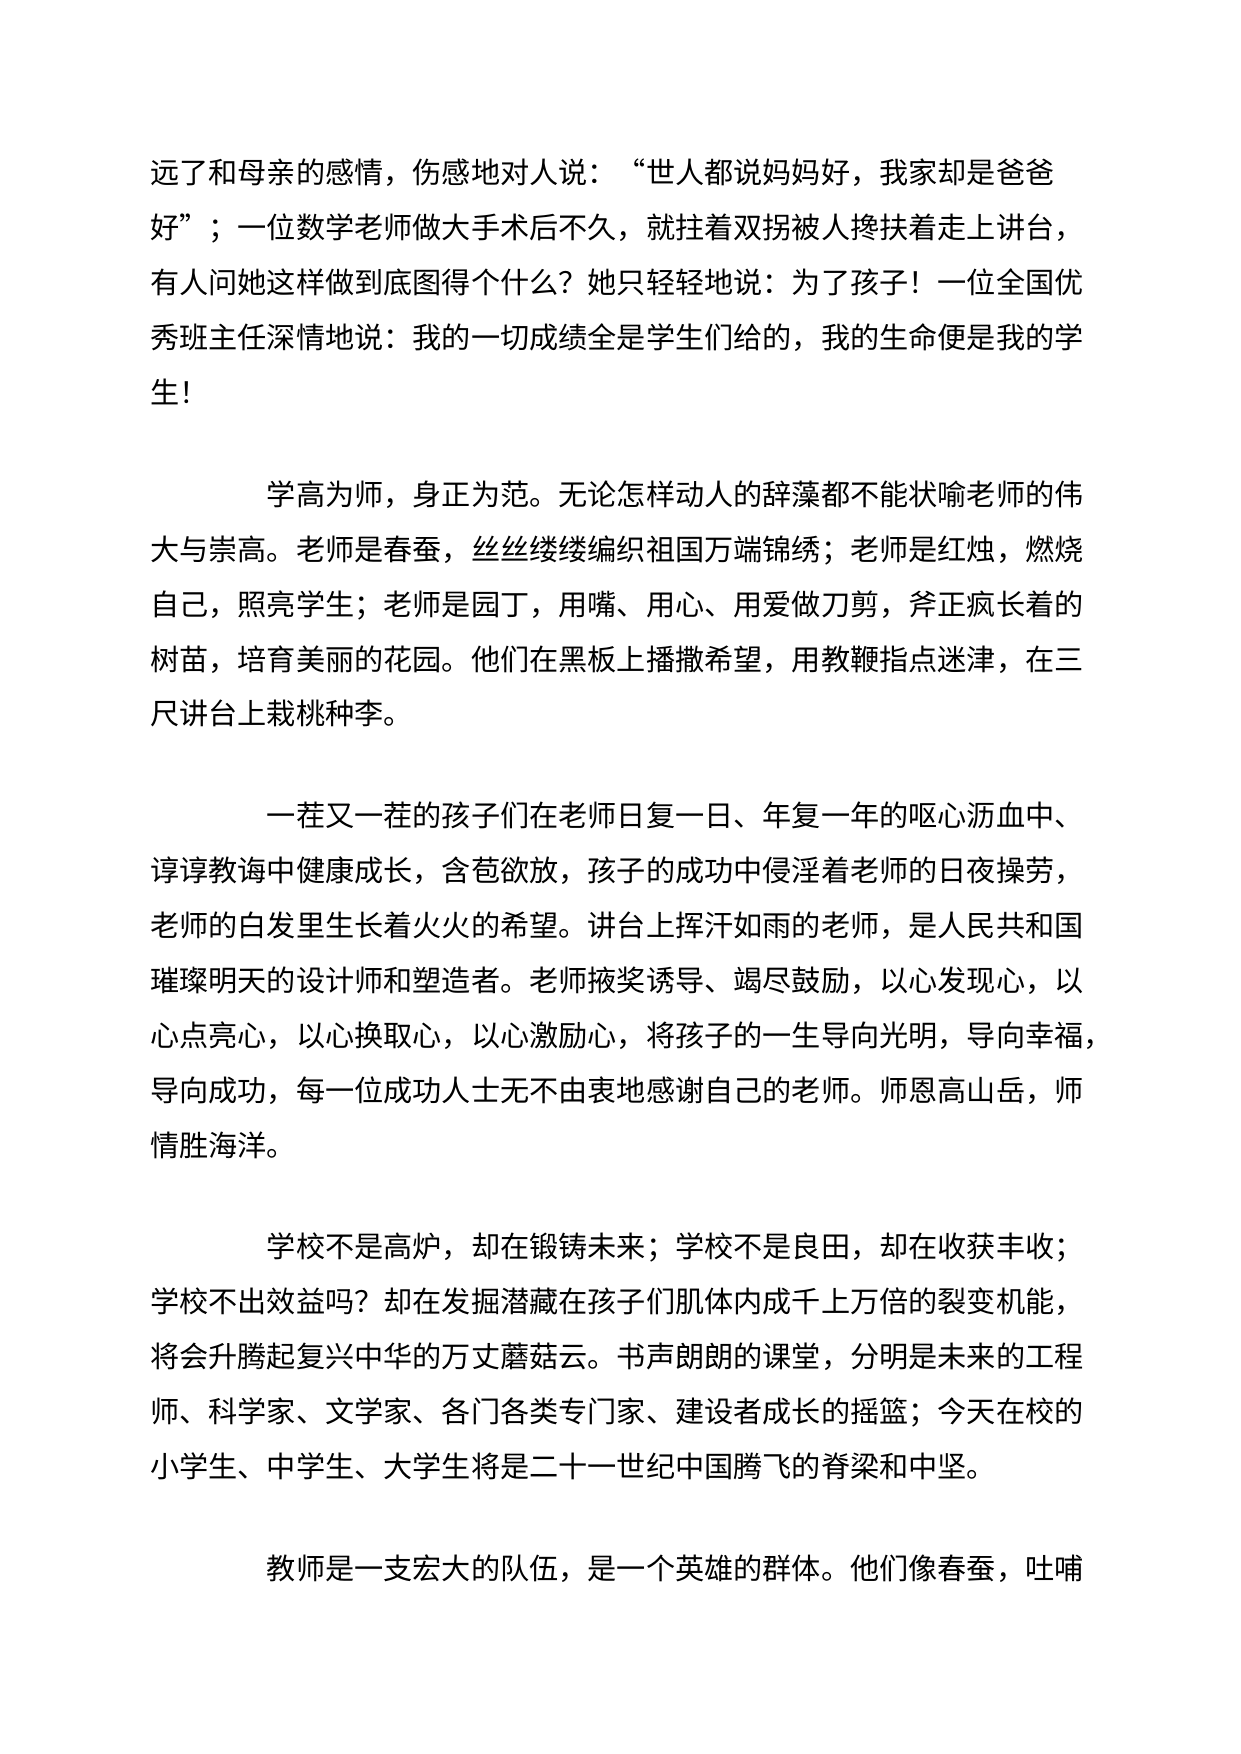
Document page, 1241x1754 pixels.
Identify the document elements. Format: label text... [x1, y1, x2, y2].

text 一茬又一茬的孩子们在老师日复一日、年复一年的呕心沥血中、谆谆教诲中健康成长，含苞欲放，孩子的成功中侵淫着老师的日夜操劳，老师的白发里生长着火火的希望。讲台上挥汗如雨的老师，是人民共和国璀璨明天的设计师和塑造者。老师掖奖诱导、竭尽鼓励，以心发现心，以心点亮心，以心换取心，以心激励心，将孩子的一生导向光明，导向幸福，导向成功，每一位成功人士无不由衷地感谢自己的老师。师恩高山岳，师情胜海洋。 [150, 793, 1090, 1164]
text 学校不是高炉，却在锻铸未来；学校不是良田，却在收获丰收；学校不出效益吗？却在发掘潜藏在孩子们肌体内成千上万倍的裂变机能，将会升腾起复兴中华的万丈蘑菇云。书声朗朗的课堂，分明是未来的工程师、科学家、文学家、各门各类专门家、建设者成长的摇篮；今天在校的小学生、中学生、大学生将是二十一世纪中国腾飞的脊梁和中坚。 [150, 1224, 1090, 1486]
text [150, 1545, 1090, 1587]
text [150, 150, 1090, 412]
text 学高为师，身正为范。无论怎样动人的辞藻都不能状喻老师的伟大与崇高。老师是春蚕，丝丝缕缕编织祖国万端锦绣；老师是红烛，燃烧自己，照亮学生；老师是园丁，用嘴、用心、用爱做刀剪，斧正疯长着的树苗，培育美丽的花园。他们在黑板上播撒希望，用教鞭指点迷津，在三尺讲台上栽桃种李。 [150, 471, 1090, 733]
